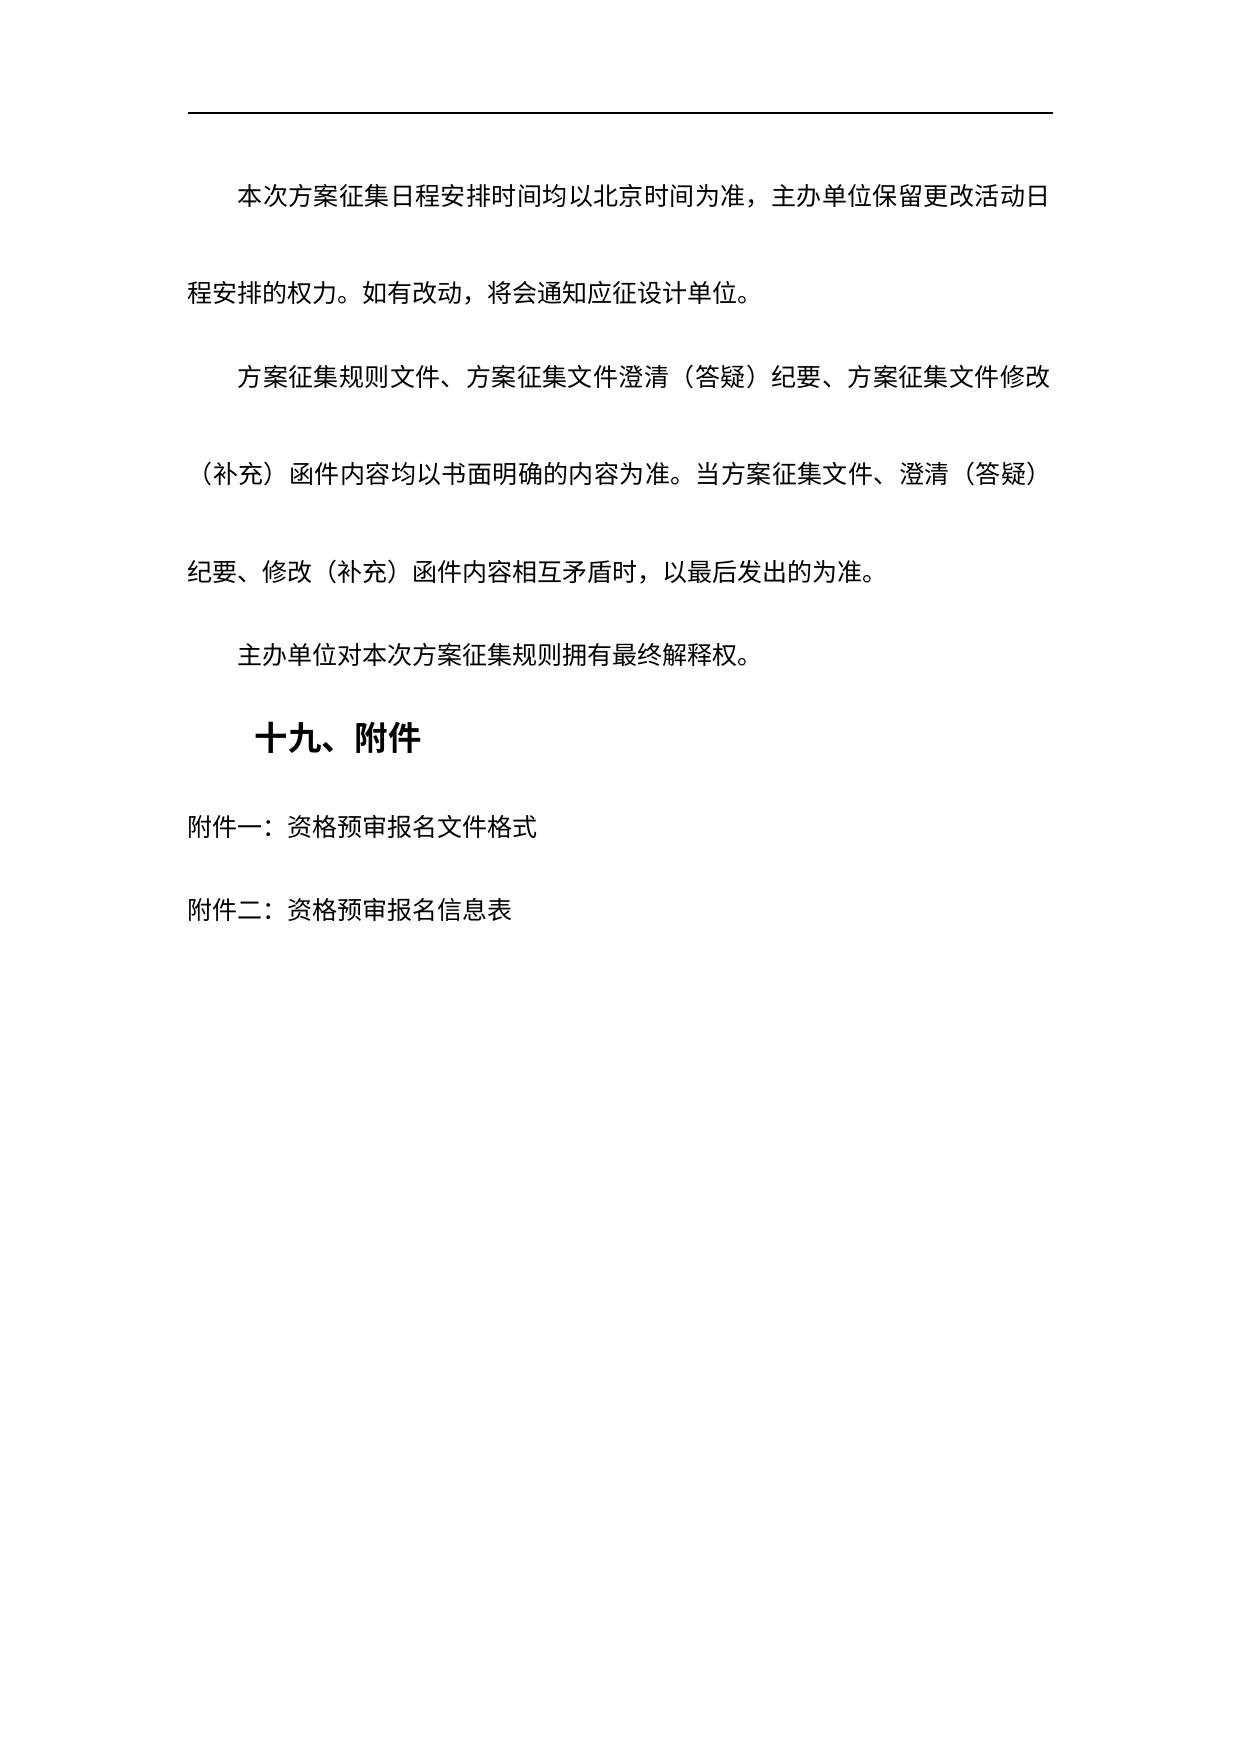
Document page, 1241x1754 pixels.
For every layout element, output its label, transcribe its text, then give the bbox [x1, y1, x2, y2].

text 附件一：资格预审报名文件格式 [187, 793, 1053, 858]
text 方案征集规则文件、方案征集文件澄清（答疑）纪要、方案征集文件修改（补充）函件内容均以书面明确的内容为准。当方案征集文件、澄清（答疑）纪要、修改（补充）函件内容相互矛盾时，以最后发出的为准。 [187, 343, 1053, 603]
subtitle 十九、附件 [187, 704, 1053, 769]
text 本次方案征集日程安排时间均以北京时间为准，主办单位保留更改活动日程安排的权力。如有改动，将会通知应征设计单位。 [187, 162, 1053, 324]
text 附件二：资格预审报名信息表 [187, 876, 1053, 941]
text 主办单位对本次方案征集规则拥有最终解释权。 [187, 621, 1053, 686]
